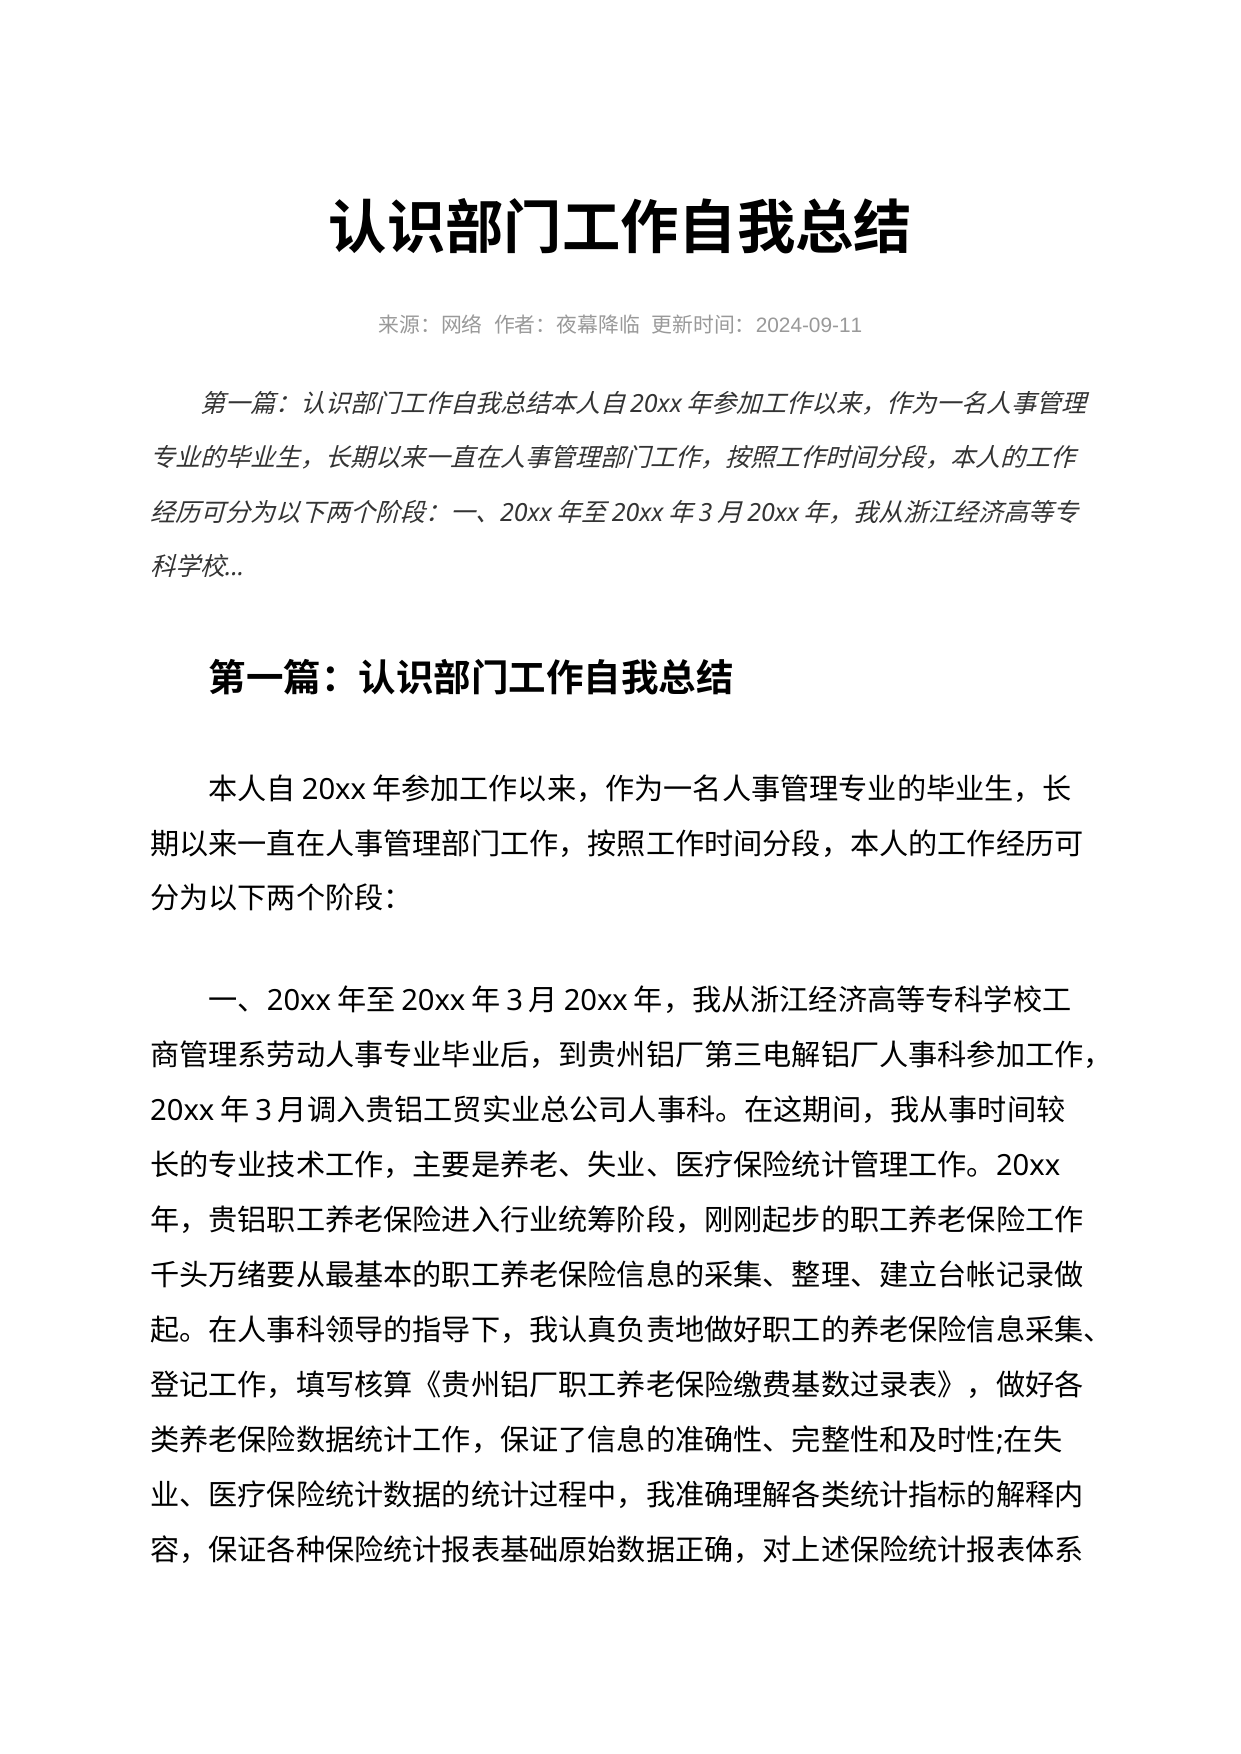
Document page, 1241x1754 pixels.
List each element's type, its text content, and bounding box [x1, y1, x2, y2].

subtitle 认识部门工作自我总结 [150, 181, 1090, 266]
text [150, 977, 1090, 1568]
text 第一篇：认识部门工作自我总结本人自20xx年参加工作以来，作为一名人事管理专业的毕业生，长期以来一直在人事管理部门工作，按照工作时间分段，本人的工作经历可分为以下两个阶段：一、20xx年至20xx年3月20xx年，我从浙江经济高等专科学校... [150, 383, 1090, 583]
text 本人自20xx年参加工作以来，作为一名人事管理专业的毕业生，长期以来一直在人事管理部门工作，按照工作时间分段，本人的工作经历可分为以下两个阶段： [150, 765, 1090, 917]
text 第一篇：认识部门工作自我总结 [150, 648, 1090, 702]
text 来源：网络 作者：夜幕降临 更新时间：2024-09-11 [150, 313, 1090, 337]
